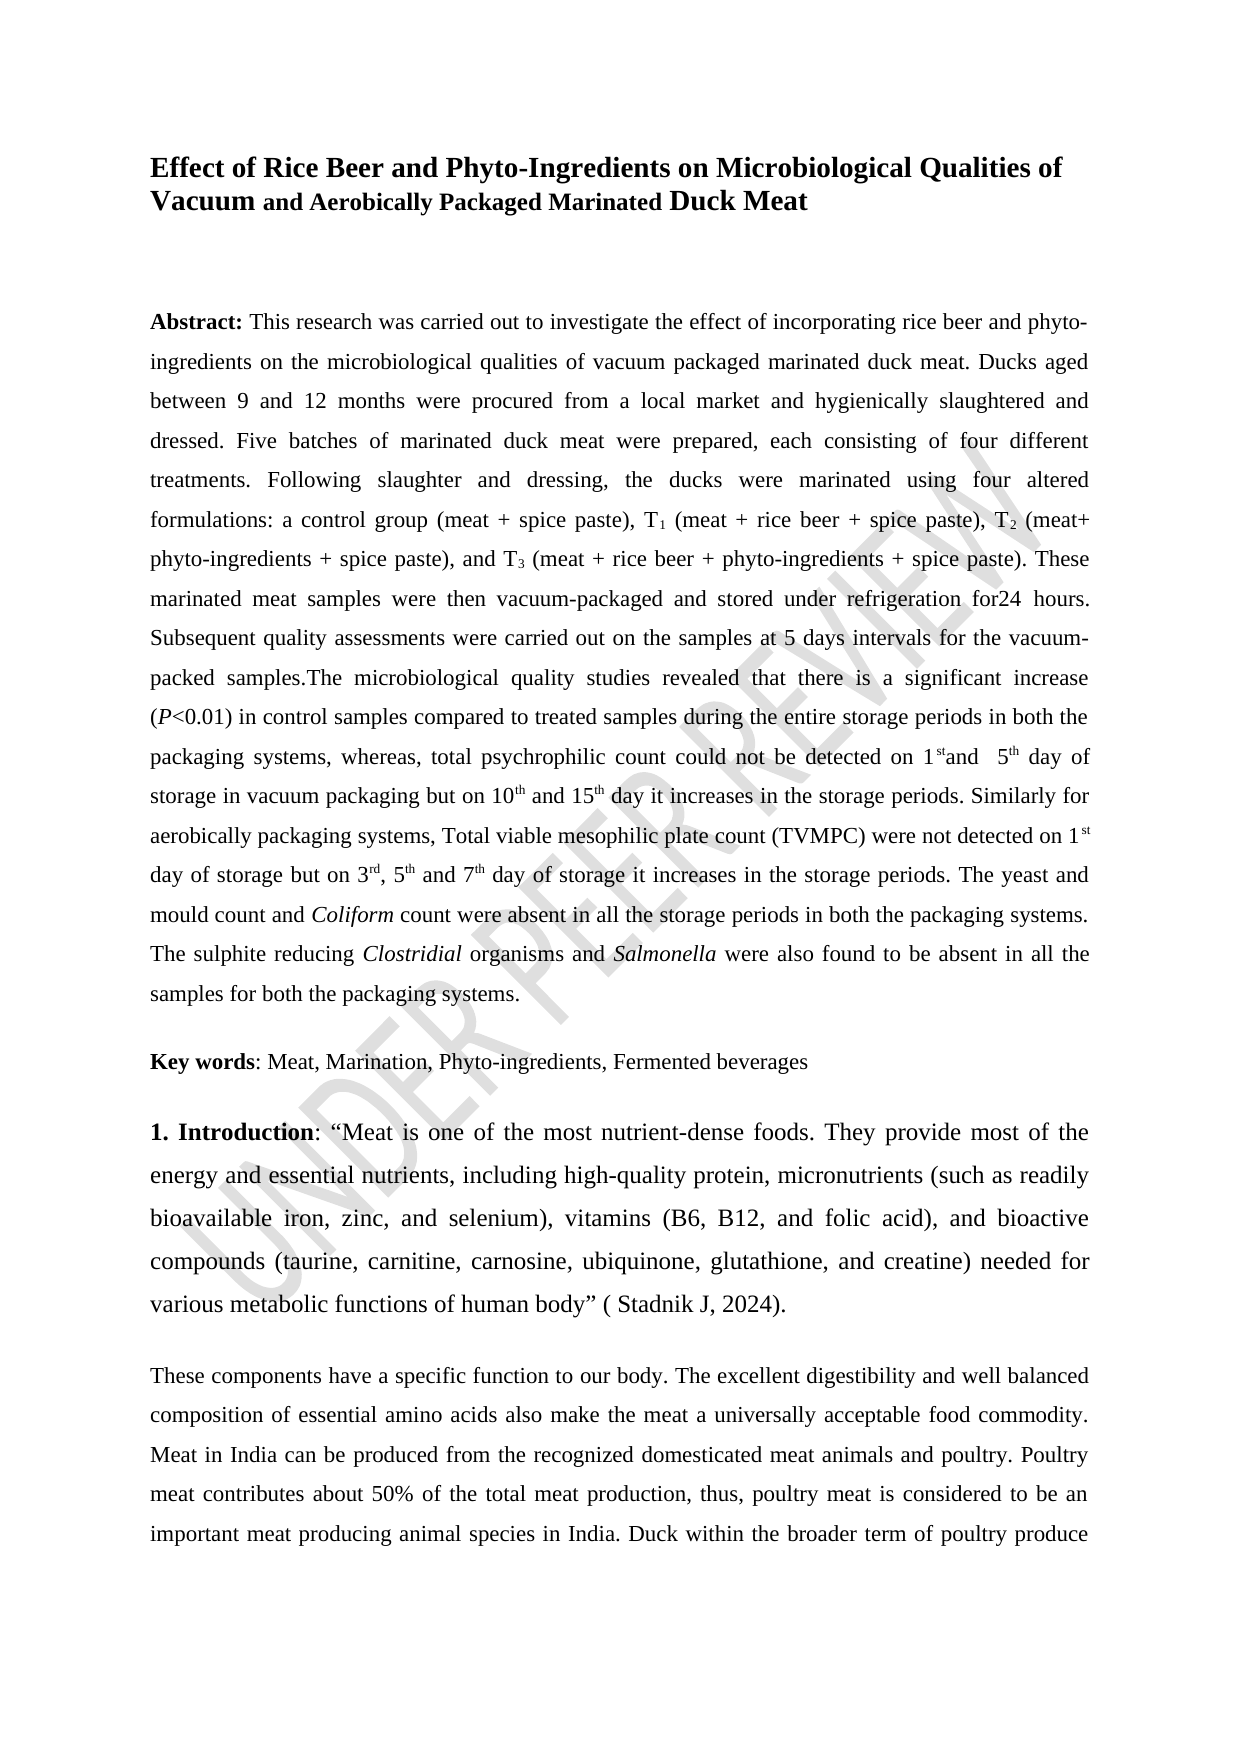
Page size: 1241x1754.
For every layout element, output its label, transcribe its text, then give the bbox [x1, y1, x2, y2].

text Abstract: This research was carried out to investigate the effect of incorporating rice beer and phyto-ingredients on the microbiological qualities of vacuum packaged marinated duck meat. Ducks aged between 9 and 12 months were procured from a local market and hygienically slaughtered and dressed. Five batches of marinated duck meat were prepared, each consisting of four different treatments. Following slaughter and dressing, the ducks were marinated using four altered formulations: a control group (meat + spice paste), T1 (meat + rice beer + spice paste), T2 (meat+ phyto-ingredients + spice paste), and T3 (meat + rice beer + phyto-ingredients + spice paste). These marinated meat samples were then vacuum-packaged and stored under refrigeration for24 hours. Subsequent quality assessments were carried out on the samples at 5 days intervals for the vacuum-packed samples.The microbiological quality studies revealed that there is a significant increase (P<0.01) in control samples compared to treated samples during the entire storage periods in both the packaging systems, whereas, total psychrophilic count could not be detected on 1stand 5th day of storage in vacuum packaging but on 10th and 15th day it increases in the storage periods. Similarly for aerobically packaging systems, Total viable mesophilic plate count (TVMPC) were not detected on 1st day of storage but on 3rd, 5th and 7th day of storage it increases in the storage periods. The yeast and mould count and Coliform count were absent in all the storage periods in both the packaging systems. The sulphite reducing Clostridial organisms and Salmonella were also found to be absent in all the samples for both the packaging systems. [150, 308, 1090, 1006]
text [150, 1362, 1090, 1546]
text Effect of Rice Beer and Phyto-Ingredients on Microbiological Qualities of Vacuum and Aerobically Packaged Marinated Duck Meat [150, 150, 1090, 217]
text Key words: Meat, Marination, Phyto-ingredients, Fermented beverages [150, 1048, 1090, 1074]
text 1. Introduction: “Meat is one of the most nutrient-dense foods. They provide most of the energy and essential nutrients, including high-quality protein, micronutrients (such as readily bioavailable iron, zinc, and selenium), vitamins (B6, B12, and folic acid), and bioactive compounds (taurine, carnitine, carnosine, ubiquinone, glutathione, and creatine) needed for various metabolic functions of human body” ( Stadnik J, 2024). [150, 1117, 1090, 1318]
